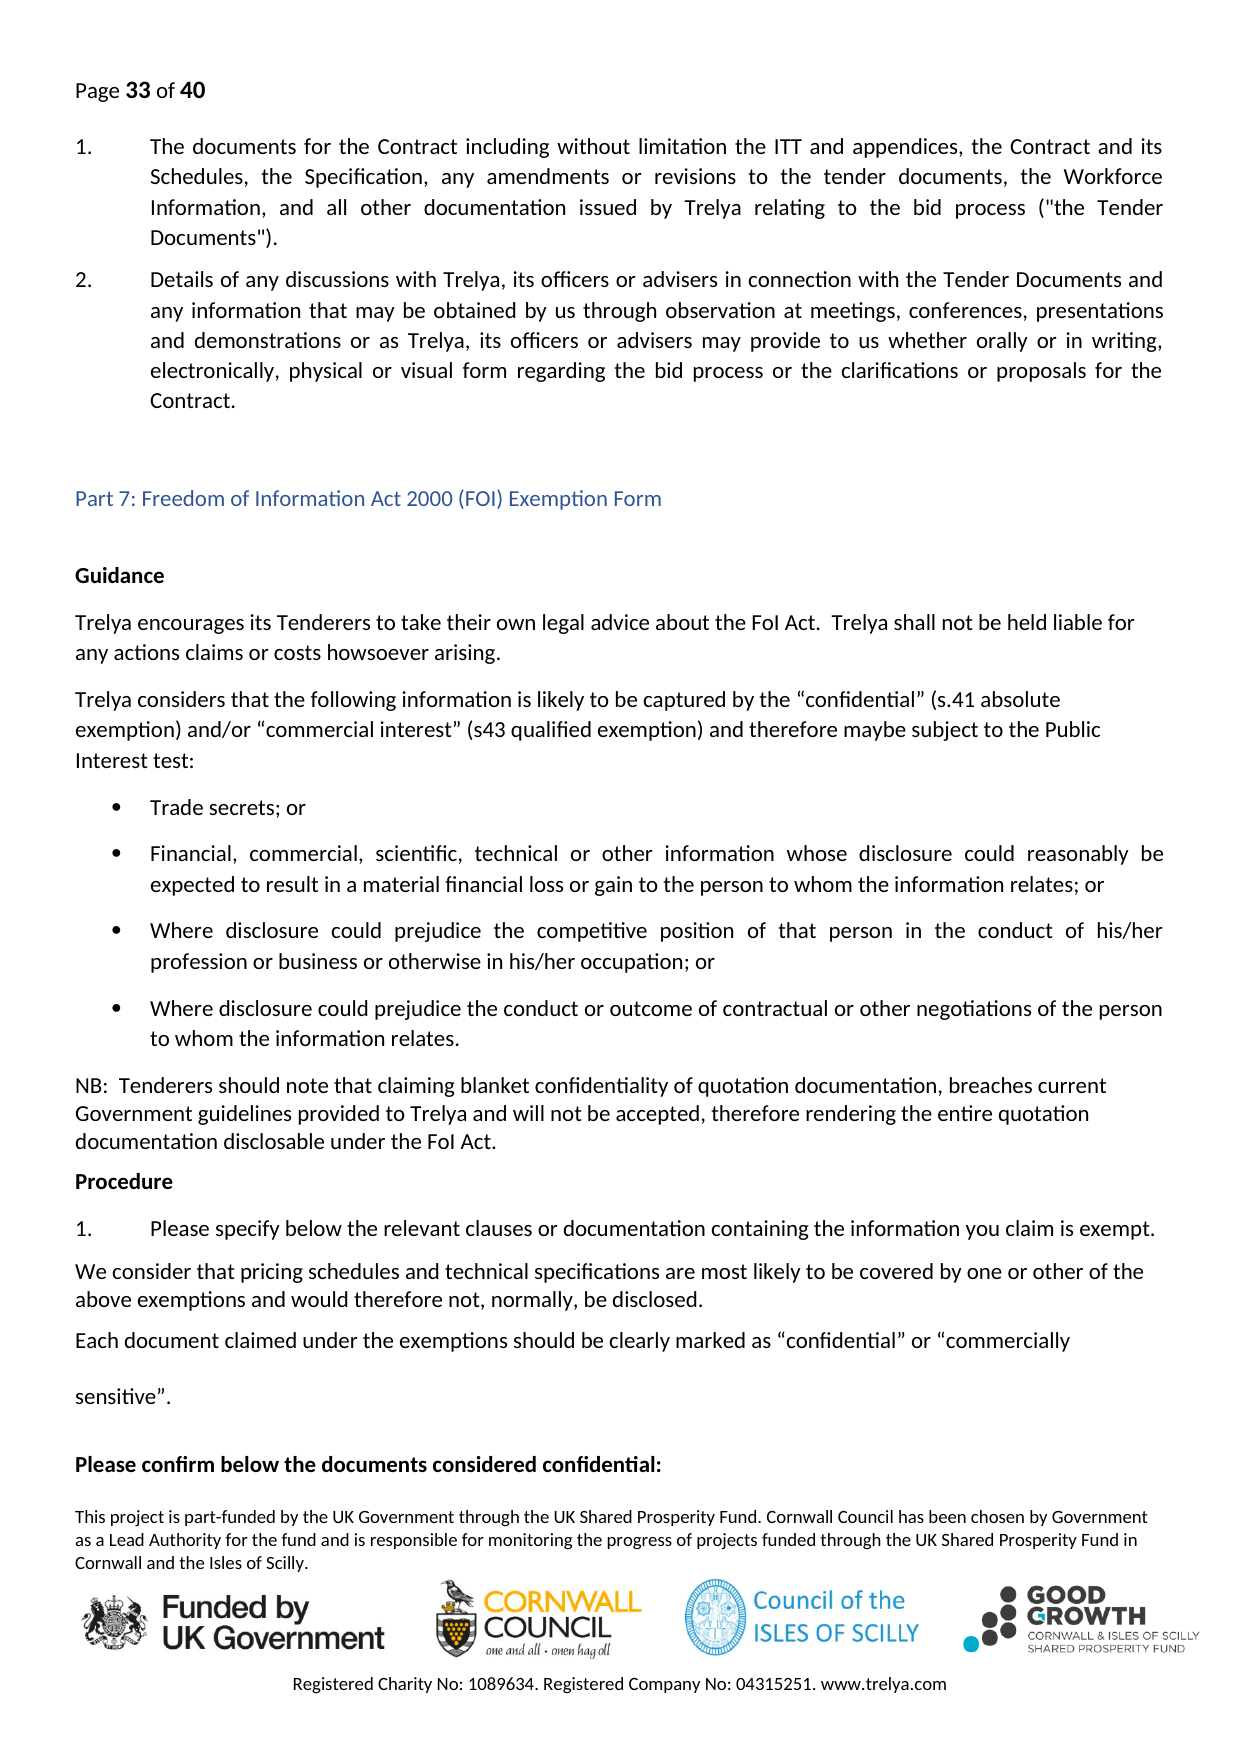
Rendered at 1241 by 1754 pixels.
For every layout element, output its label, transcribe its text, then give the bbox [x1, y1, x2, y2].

list Financial, commercial, scientific, technical or other information whose disclosure could reasonably be expected to result in a material financial loss or gain to the person to whom the information relates; or [112, 839, 1165, 898]
picture [75, 1574, 1216, 1672]
text Guidance [75, 561, 1165, 589]
text Trelya considers that the following information is likely to be captured by the “confidential” (s.41 absolute exemption) and/or “commercial interest” (s43 qualified exemption) and therefore maybe subject to the Public Interest test: [75, 685, 1165, 774]
text Each document claimed under the exemptions should be clearly marked as “confidential” or “commercially sensitive”. [75, 1326, 1165, 1410]
list Where disclosure could prejudice the competitive position of that person in the conduct of his/her profession or business or otherwise in his/her occupation; or [112, 917, 1165, 975]
text We consider that pricing schedules and technical specifications are most likely to be covered by one or other of the above exemptions and would therefore not, normally, be disclosed. [75, 1257, 1165, 1313]
text NB: Tenderers should note that claiming blanket confidentiality of quotation documentation, breaches current Government guidelines provided to Trelya and will not be accepted, therefore rendering the entire quotation documentation disclosable under the FoI Act. [75, 1071, 1165, 1155]
text 1. The documents for the Contract including without limitation the ITT and appendices, the Contract and its Schedules, the Specification, any amendments or revisions to the tender documents, the Workforce Information, and all other documentation issued by Trelya relating to the bid process ("the Tender Documents"). [75, 132, 1165, 251]
list Trade secrets; or [112, 793, 1165, 821]
text Procedure [75, 1167, 1165, 1195]
text Trelya encourages its Tenderers to take their own legal advice about the FoI Act. Trelya shall not be held liable for any actions claims or costs howsoever arising. [75, 608, 1165, 667]
text Please confirm below the documents considered confidential: [75, 1451, 1165, 1479]
text 2. Details of any discussions with Trelya, its officers or advisers in connection with the Tender Documents and any information that may be obtained by us through observation at meetings, conferences, presentations and demonstrations or as Trelya, its officers or advisers may provide to us whether orally or in writing, electronically, physical or visual form regarding the bid process or the clarifications or proposals for the Contract. [75, 266, 1165, 414]
text Part 7: Freedom of Information Act 2000 (FOI) Exemption Form [75, 484, 1165, 512]
list Where disclosure could prejudice the conduct or outcome of contractual or other negotiations of the person to whom the information relates. [112, 994, 1165, 1052]
text 1. Please specify below the relevant clauses or documentation containing the information you claim is exempt. [75, 1214, 1165, 1242]
